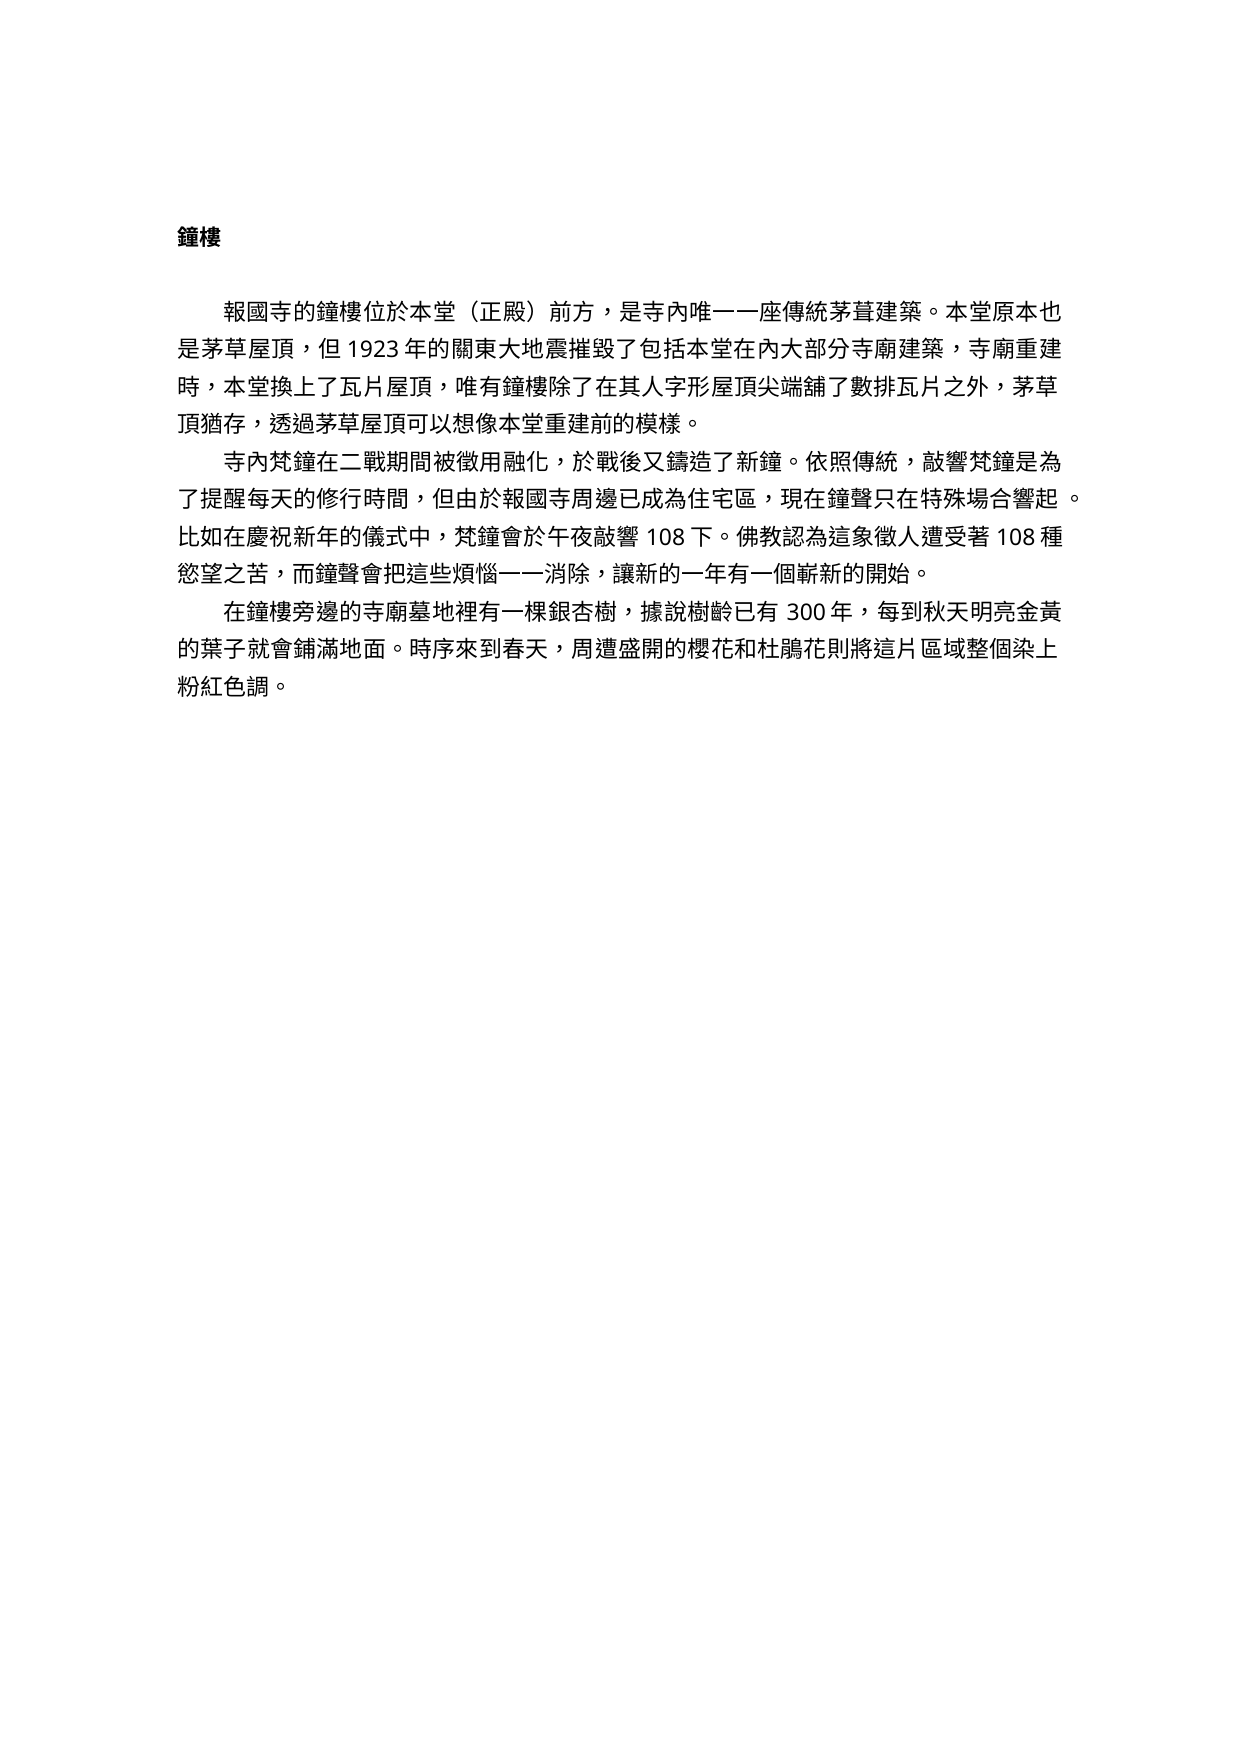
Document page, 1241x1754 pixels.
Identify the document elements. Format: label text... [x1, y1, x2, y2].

text 寺內梵鐘在二戰期間被徵用融化，於戰後又鑄造了新鐘。依照傳統，敲響梵鐘是為了提醒每天的修行時間，但由於報國寺周邊已成為住宅區，現在鐘聲只在特殊場合響起。比如在慶祝新年的儀式中，梵鐘會於午夜敲響108下。佛教認為這象徵人遭受著108種慾望之苦，而鐘聲會把這些煩惱一一消除，讓新的一年有一個嶄新的開始。 [177, 442, 1063, 592]
text 在鐘樓旁邊的寺廟墓地裡有一棵銀杏樹，據說樹齡已有300年，每到秋天明亮金黃的葉子就會鋪滿地面。時序來到春天，周遭盛開的櫻花和杜鵑花則將這片區域整個染上粉紅色調。 [177, 592, 1063, 704]
text 報國寺的鐘樓位於本堂（正殿）前方，是寺內唯一一座傳統茅葺建築。本堂原本也是茅草屋頂，但1923年的關東大地震摧毀了包括本堂在內大部分寺廟建築，寺廟重建時，本堂換上了瓦片屋頂，唯有鐘樓除了在其人字形屋頂尖端舖了數排瓦片之外，茅草頂猶存，透過茅草屋頂可以想像本堂重建前的模樣。 [177, 292, 1063, 442]
text 鐘樓 [177, 217, 1063, 254]
